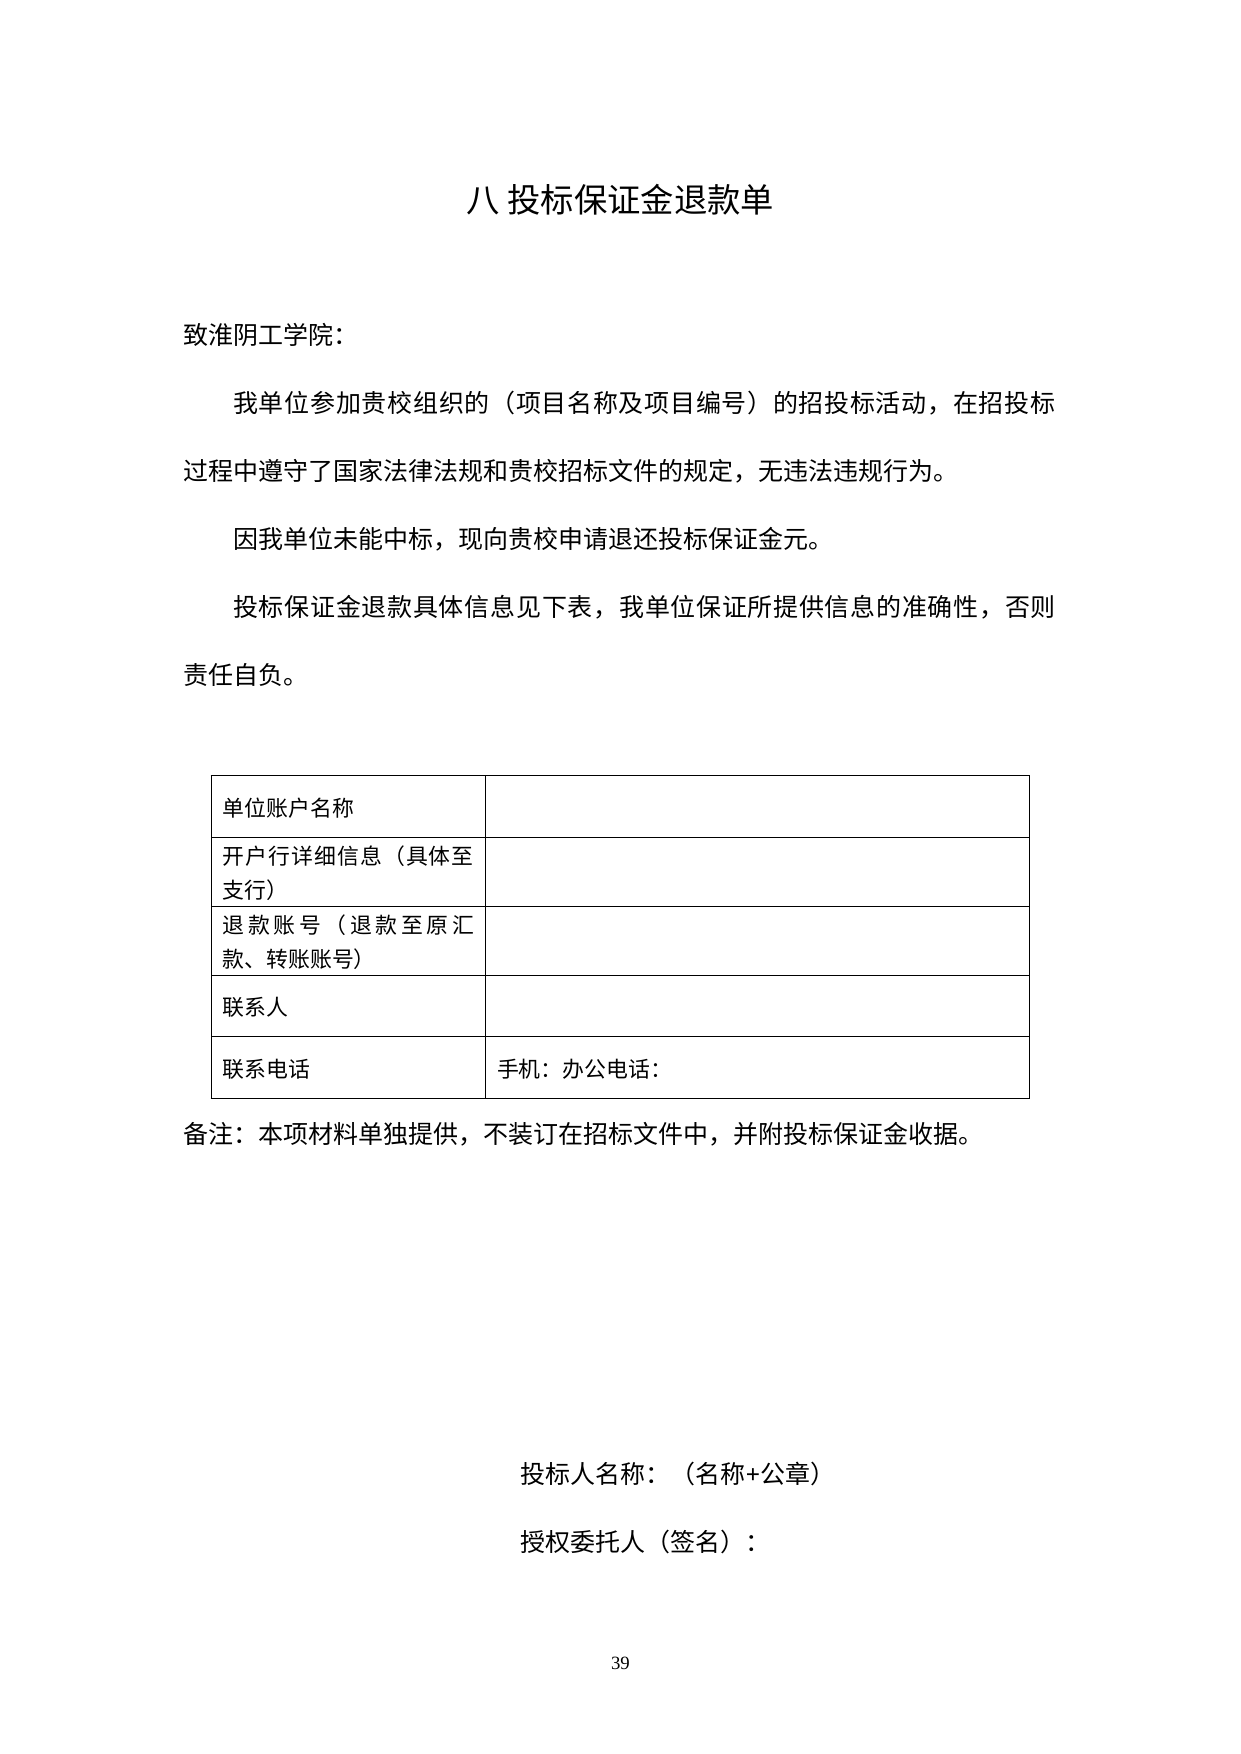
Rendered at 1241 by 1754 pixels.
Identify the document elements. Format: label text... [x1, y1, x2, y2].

text 八 投标保证金退款单 [183, 164, 1057, 232]
text 因我单位未能中标，现向贵校申请退还投标保证金元。 [183, 503, 1057, 571]
table_cell 手机：办公电话： [486, 1037, 1029, 1098]
table_cell [486, 976, 1029, 1036]
table_cell 开户行详细信息（具体至支行） [212, 838, 485, 906]
text 致淮阴工学院： [183, 300, 1057, 368]
table_cell 联系人 [212, 976, 485, 1036]
table_header 单位账户名称 [212, 776, 485, 837]
table_cell 联系电话 [212, 1037, 485, 1098]
table_cell 退款账号（退款至原汇款、转账账号） [212, 907, 485, 974]
text 投标保证金退款具体信息见下表，我单位保证所提供信息的准确性，否则责任自负。 [183, 571, 1057, 707]
text 备注：本项材料单独提供，不装订在招标文件中，并附投标保证金收据。 [183, 1099, 1057, 1167]
table_header [486, 776, 1029, 837]
text 投标人名称：（名称+公章） [183, 1438, 1057, 1506]
table_cell [486, 907, 1029, 974]
text 授权委托人（签名）： [183, 1506, 1057, 1574]
text 我单位参加贵校组织的（项目名称及项目编号）的招投标活动，在招投标过程中遵守了国家法律法规和贵校招标文件的规定，无违法违规行为。 [183, 368, 1057, 503]
table_cell [486, 838, 1029, 906]
